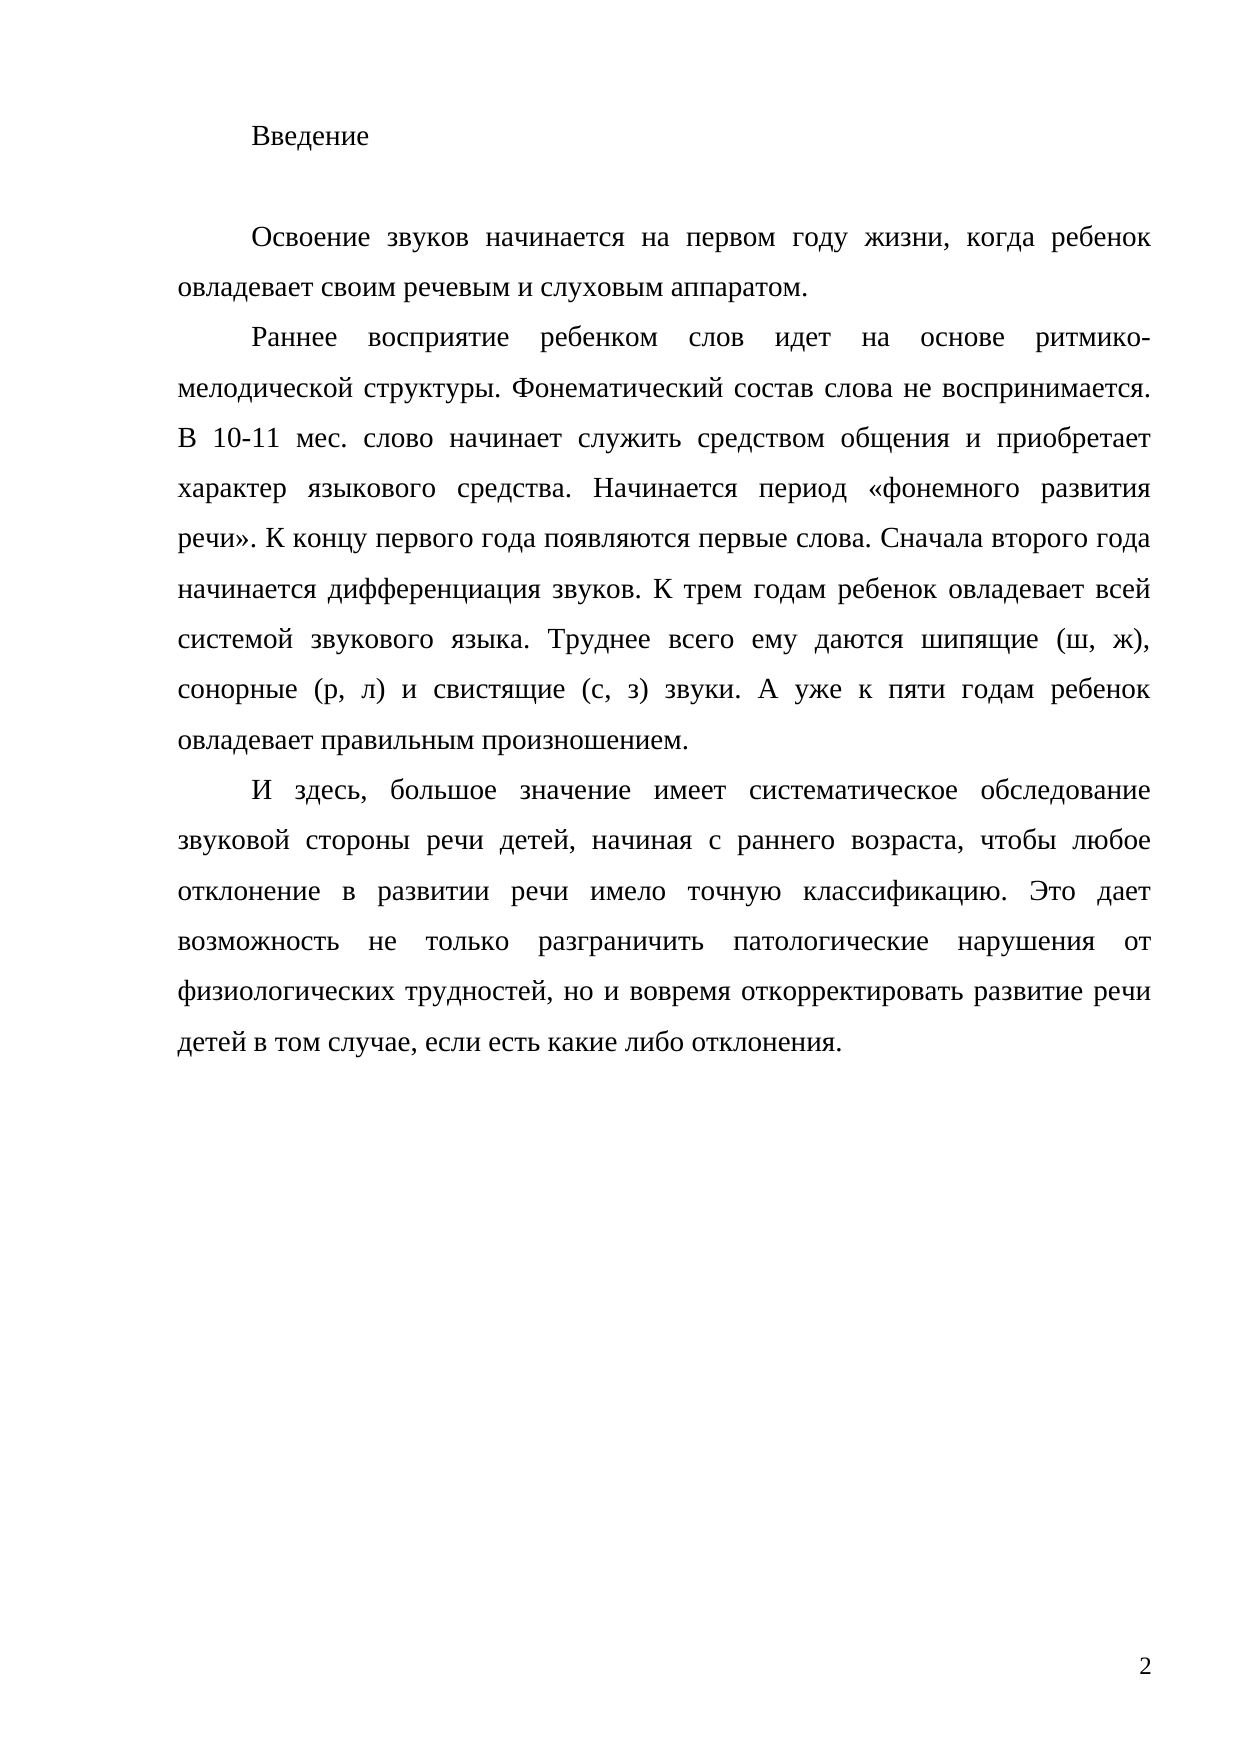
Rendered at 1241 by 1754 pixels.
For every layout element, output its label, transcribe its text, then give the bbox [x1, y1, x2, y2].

text Освоение звуков начинается на первом году жизни, когда ребенок овладевает своим речевым и слуховым аппаратом. [177, 219, 1152, 303]
text Раннее восприятие ребенком слов идет на основе ритмико-мелодической структуры. Фонематический состав слова не воспринимается. В 10-11 мес. слово начинает служить средством общения и приобретает характер языкового средства. Начинается период «фонемного развития речи». К концу первого года появляются первые слова. Сначала второго года начинается дифференциация звуков. К трем годам ребенок овладевает всей системой звукового языка. Труднее всего ему даются шипящие (ш, ж), сонорные (р, л) и свистящие (с, з) звуки. А уже к пяти годам ребенок овладевает правильным произношением. [177, 319, 1152, 755]
text И здесь, большое значение имеет систематическое обследование звуковой стороны речи детей, начиная с раннего возраста, чтобы любое отклонение в развитии речи имело точную классификацию. Это дает возможность не только разграничить патологические нарушения от физиологических трудностей, но и вовремя откорректировать развитие речи детей в том случае, если есть какие либо отклонения. [177, 772, 1152, 1057]
text Введение [177, 118, 1152, 152]
